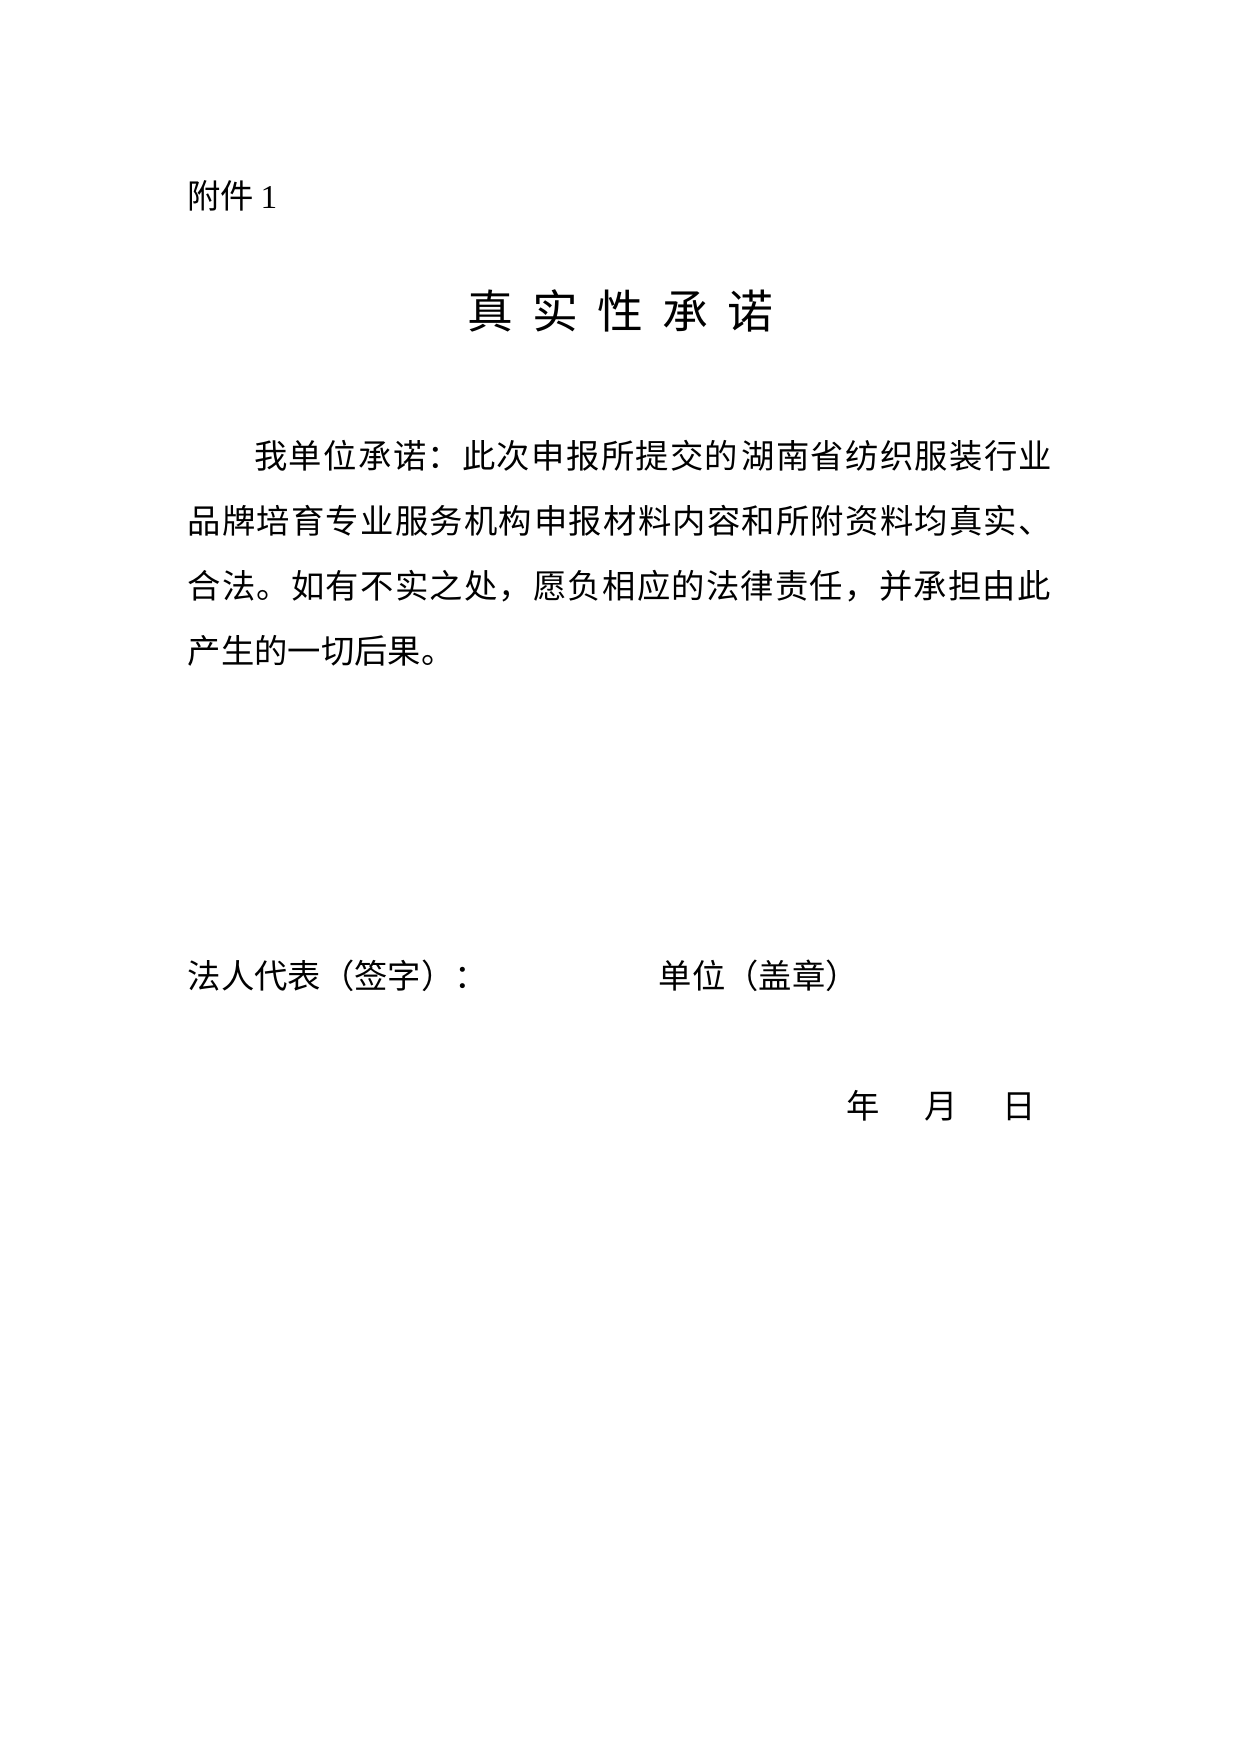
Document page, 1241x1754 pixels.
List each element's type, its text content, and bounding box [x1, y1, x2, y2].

text 我单位承诺：此次申报所提交的湖南省纺织服装行业品牌培育专业服务机构申报材料内容和所附资料均真实、合法。如有不实之处，愿负相应的法律责任，并承担由此产生的一切后果。 [187, 422, 1053, 682]
text 真 实 性 承 诺 [187, 259, 1053, 357]
text 法人代表（签字）： 单位（盖章） [187, 942, 1053, 1007]
text 附件1 [187, 162, 1053, 227]
text 年 月 日 [187, 1072, 1036, 1137]
